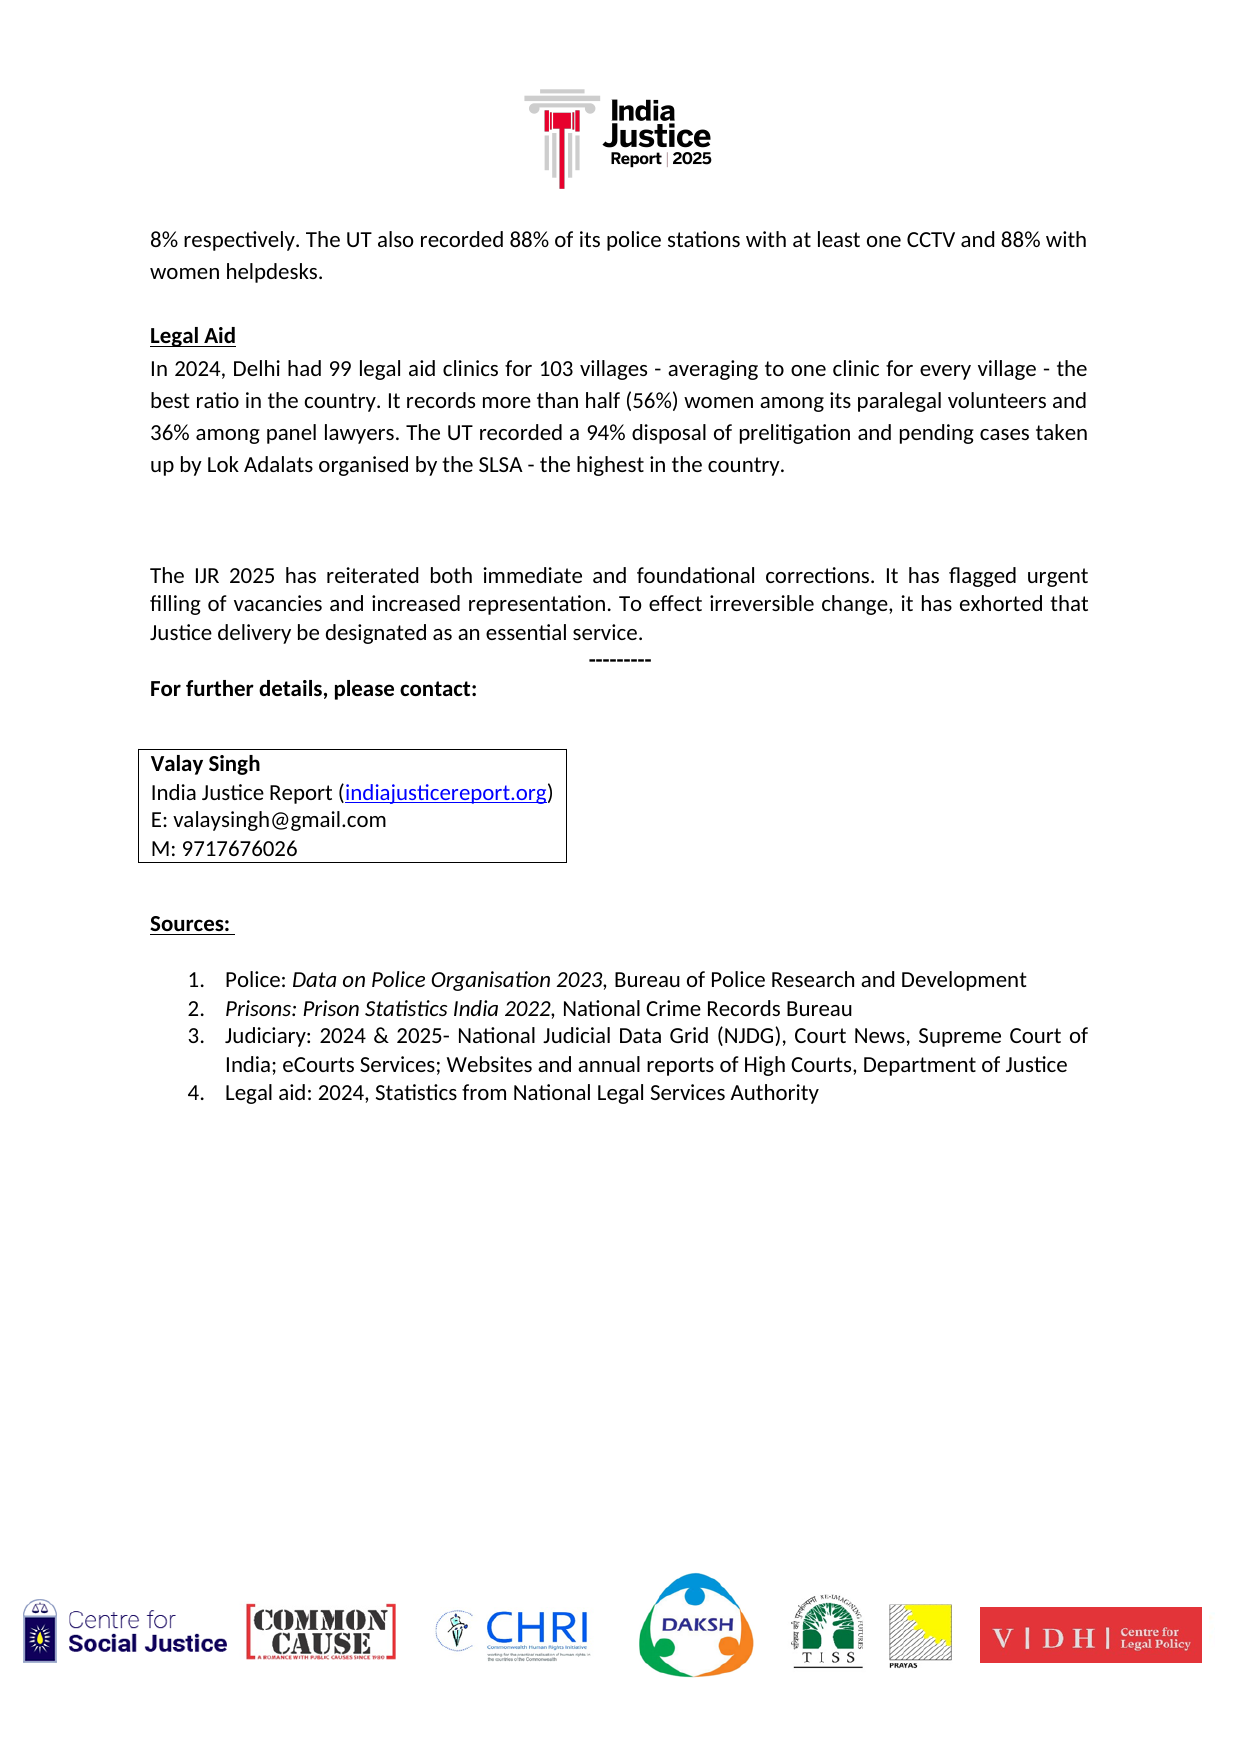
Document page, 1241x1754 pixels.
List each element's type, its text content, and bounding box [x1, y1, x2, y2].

list Legal aid: 2024, Statistics from National Legal Services Authority [187, 1078, 1090, 1106]
list Prisons: Prison Statistics India 2022, National Crime Records Bureau [187, 994, 1090, 1022]
text The IJR 2025 has reiterated both immediate and foundational corrections. It has flagged urgent filling of vacancies and increased representation. To effect irreversible change, it has exhorted that Justice delivery be designated as an essential service. [150, 562, 1090, 646]
picture [508, 73, 732, 196]
text Legal Aid [150, 322, 1090, 349]
picture [9, 1563, 1215, 1681]
text In 2024, Delhi had 99 legal aid clinics for 103 villages - averaging to one clinic for every village - the best ratio in the country. It records more than half (56%) women among its paralegal volunteers and 36% among panel lawyers. The UT recorded a 94% disposal of prelitigation and pending cases taken up by Lok Adalats organised by the SLSA - the highest in the country. [150, 354, 1090, 478]
list Judiciary: 2024 & 2025- National Judicial Data Grid (NJDG), Court News, Supreme Court of India; eCourts Services; Websites and annual reports of High Courts, Department of Justice [187, 1022, 1090, 1078]
text For further details, please contact: [150, 674, 1090, 702]
text --------- [150, 646, 1090, 674]
list Police: Data on Police Organisation 2023, Bureau of Police Research and Development [187, 966, 1090, 994]
text Sources: [150, 909, 1090, 966]
table_header Valay Singh India Justice Report (indiajusticereport.org) E: valaysingh@gmail.com M: 9717676026 [139, 750, 566, 862]
